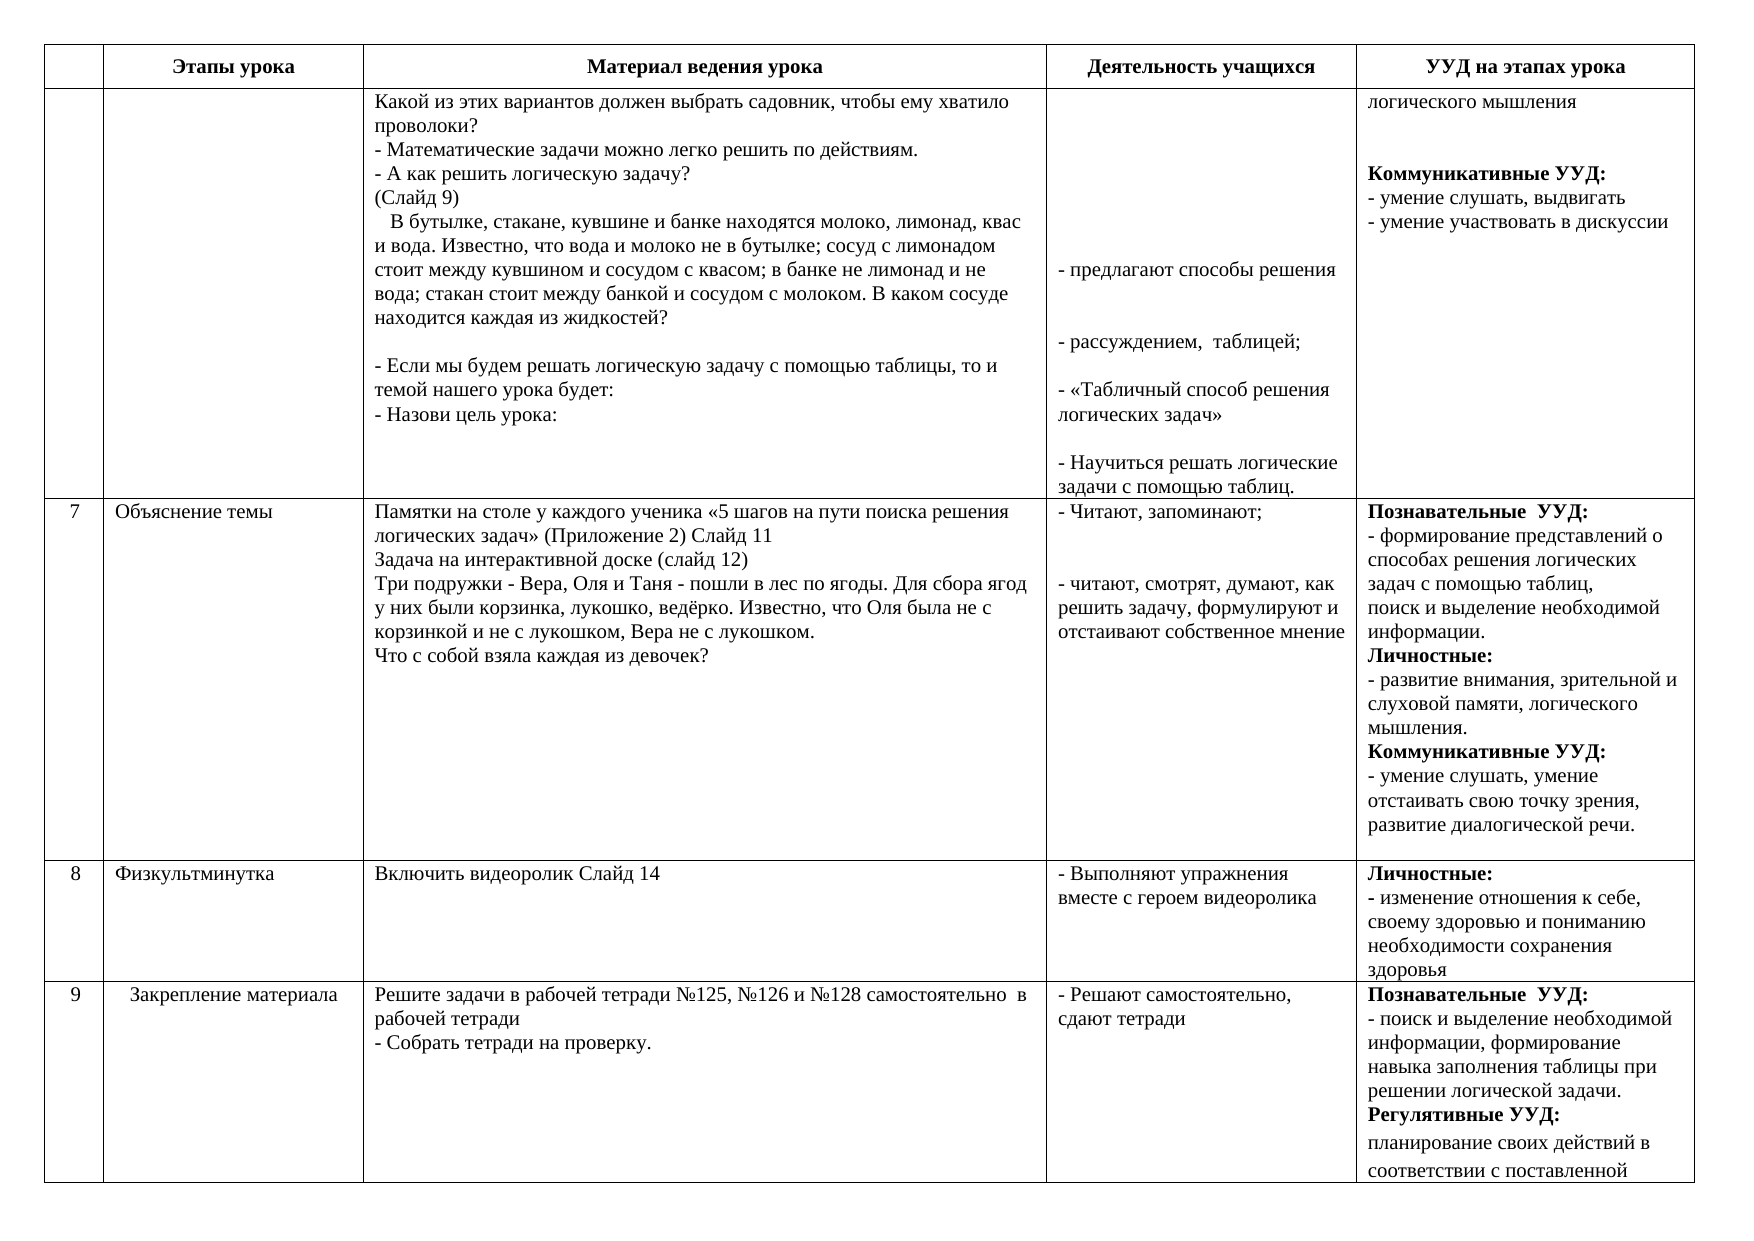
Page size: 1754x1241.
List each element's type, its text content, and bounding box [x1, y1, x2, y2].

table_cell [104, 89, 363, 498]
table_header УУД на этапах урока [1357, 45, 1694, 88]
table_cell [1357, 982, 1694, 1182]
table_cell Личностные: - изменение отношения к себе, своему здоровью и пониманию необходимости сохранения здоровья [1357, 861, 1694, 981]
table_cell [104, 982, 363, 1182]
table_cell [364, 982, 1046, 1182]
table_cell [364, 89, 1046, 498]
table_cell - Читают, запоминают; - читают, смотрят, думают, как решить задачу, формулируют и отстаивают собственное мнение [1047, 499, 1356, 860]
table_cell 7 [45, 499, 103, 860]
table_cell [1047, 89, 1356, 498]
table_header Деятельность учащихся [1047, 45, 1356, 88]
table_cell Физкультминутка [104, 861, 363, 981]
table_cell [1047, 982, 1356, 1182]
table_cell - Выполняют упражнения вместе с героем видеоролика [1047, 861, 1356, 981]
table_cell Объяснение темы [104, 499, 363, 860]
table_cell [1357, 89, 1694, 498]
table_header [45, 45, 103, 88]
table_cell 8 [45, 861, 103, 981]
table_cell Включить видеоролик Слайд 14 [364, 861, 1046, 981]
table_cell 9 [45, 982, 103, 1182]
table_cell Познавательные УУД: - формирование представлений о способах решения логических задач с помощью таблиц, поиск и выделение необходимой информации. Личностные: - развитие внимания, зрительной и слуховой памяти, логического мышления. Коммуникативные УУД: - умение слушать, умение отстаивать свою точку зрения, развитие диалогической речи. [1357, 499, 1694, 860]
table_cell Памятки на столе у каждого ученика «5 шагов на пути поиска решения логических задач» (Приложение 2) Слайд 11 Задача на интерактивной доске (слайд 12) Три подружки - Вера, Оля и Таня - пошли в лес по ягоды. Для сбора ягод у них были корзинка, лукошко, ведёрко. Известно, что Оля была не с корзинкой и не с лукошком, Вера не с лукошком. Что с собой взяла каждая из девочек? [364, 499, 1046, 860]
table_header Материал ведения урока [364, 45, 1046, 88]
table_header Этапы урока [104, 45, 363, 88]
table_cell 6 [45, 89, 103, 498]
